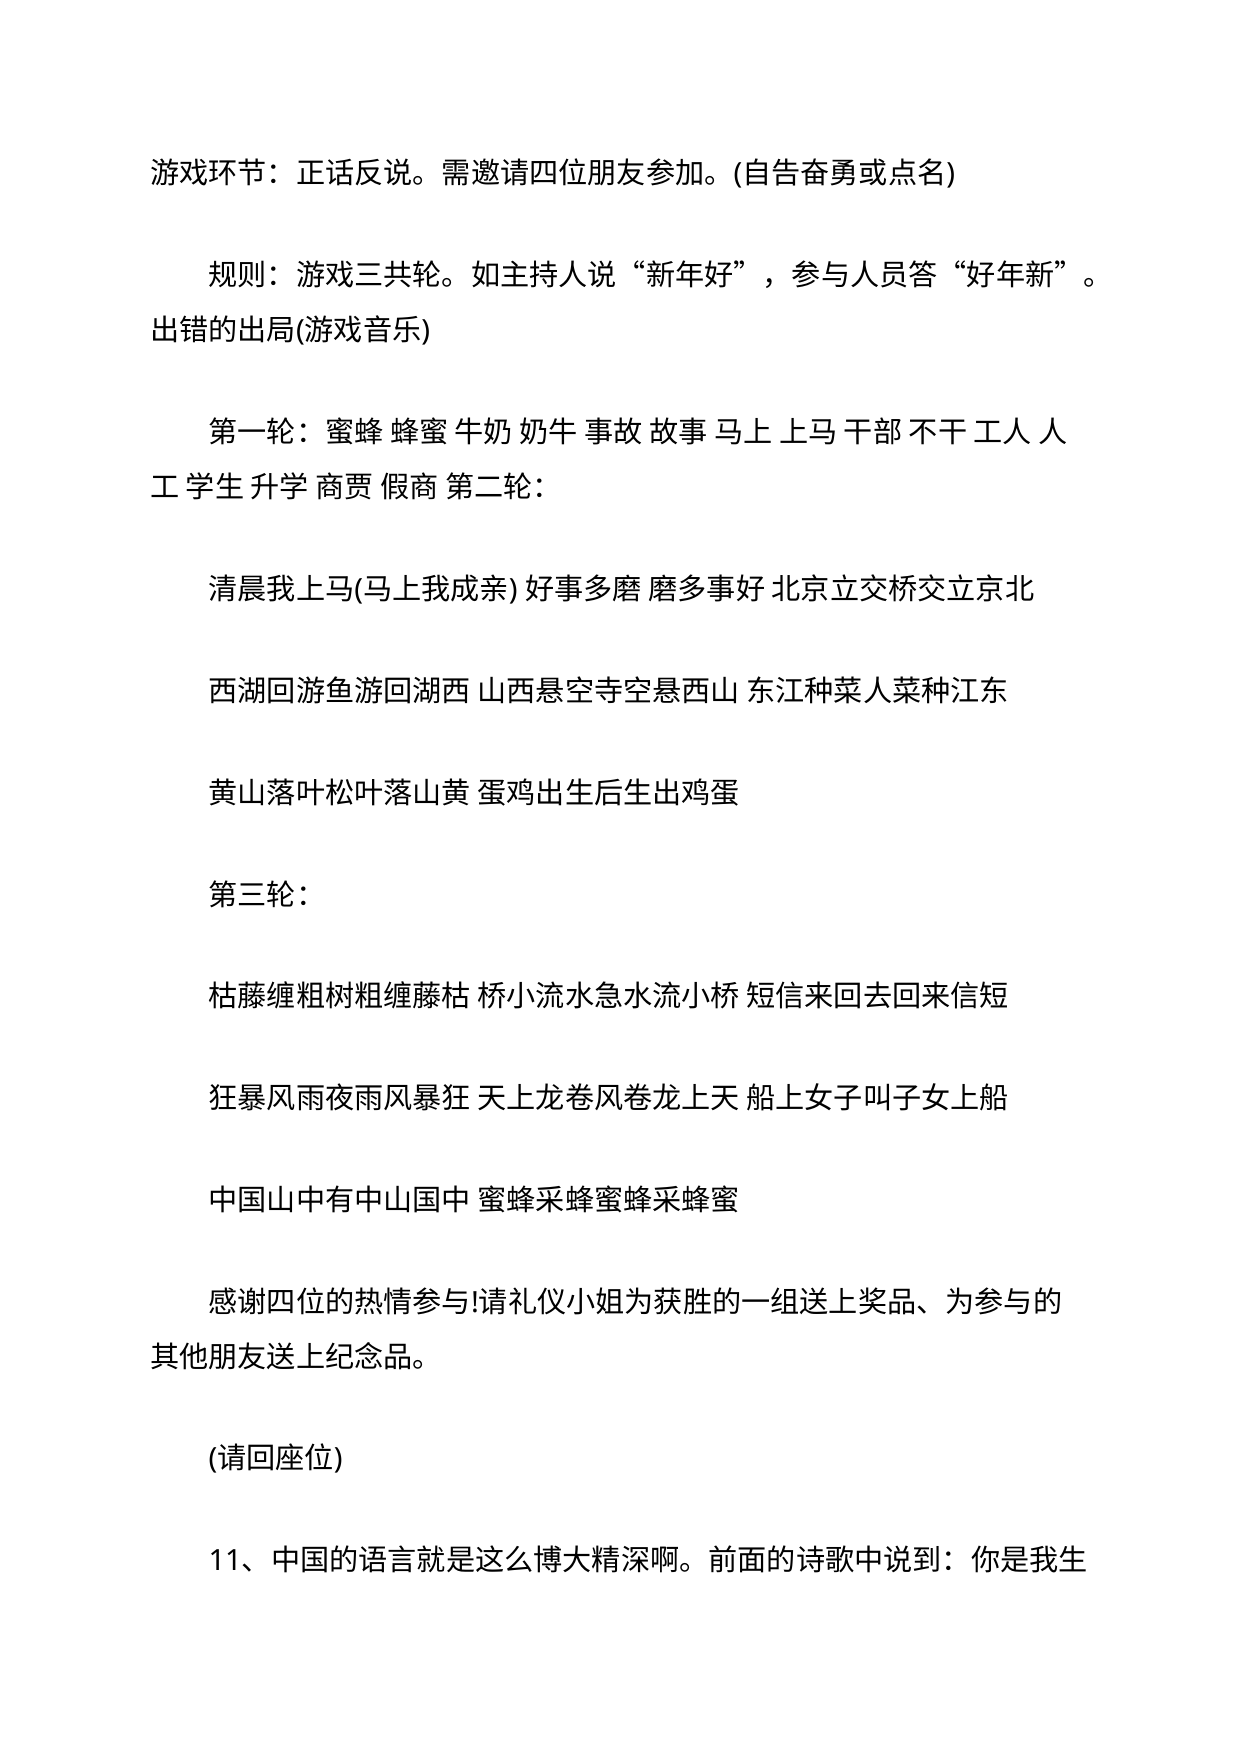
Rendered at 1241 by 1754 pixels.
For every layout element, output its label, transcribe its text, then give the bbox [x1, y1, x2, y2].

text 第一轮：蜜蜂 蜂蜜 牛奶 奶牛 事故 故事 马上 上马 干部 不干 工人 人工 学生 升学 商贾 假商 第二轮： [150, 409, 1090, 506]
text 狂暴风雨夜雨风暴狂 天上龙卷风卷龙上天 船上女子叫子女上船 [150, 1074, 1090, 1117]
text 感谢四位的热情参与!请礼仪小姐为获胜的一组送上奖品、为参与的其他朋友送上纪念品。 [150, 1278, 1090, 1375]
text 第三轮： [150, 871, 1090, 913]
text 枯藤缠粗树粗缠藤枯 桥小流水急水流小桥 短信来回去回来信短 [150, 973, 1090, 1015]
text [150, 150, 1090, 192]
text 清晨我上马(马上我成亲) 好事多磨 磨多事好 北京立交桥交立京北 [150, 566, 1090, 608]
text 西湖回游鱼游回湖西 山西悬空寺空悬西山 东江种菜人菜种江东 [150, 667, 1090, 710]
text (请回座位) [150, 1435, 1090, 1477]
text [150, 1537, 1090, 1579]
text 规则：游戏三共轮。如主持人说“新年好”，参与人员答“好年新”。出错的出局(游戏音乐) [150, 252, 1090, 349]
text 中国山中有中山国中 蜜蜂采蜂蜜蜂采蜂蜜 [150, 1176, 1090, 1219]
text 黄山落叶松叶落山黄 蛋鸡出生后生出鸡蛋 [150, 769, 1090, 812]
